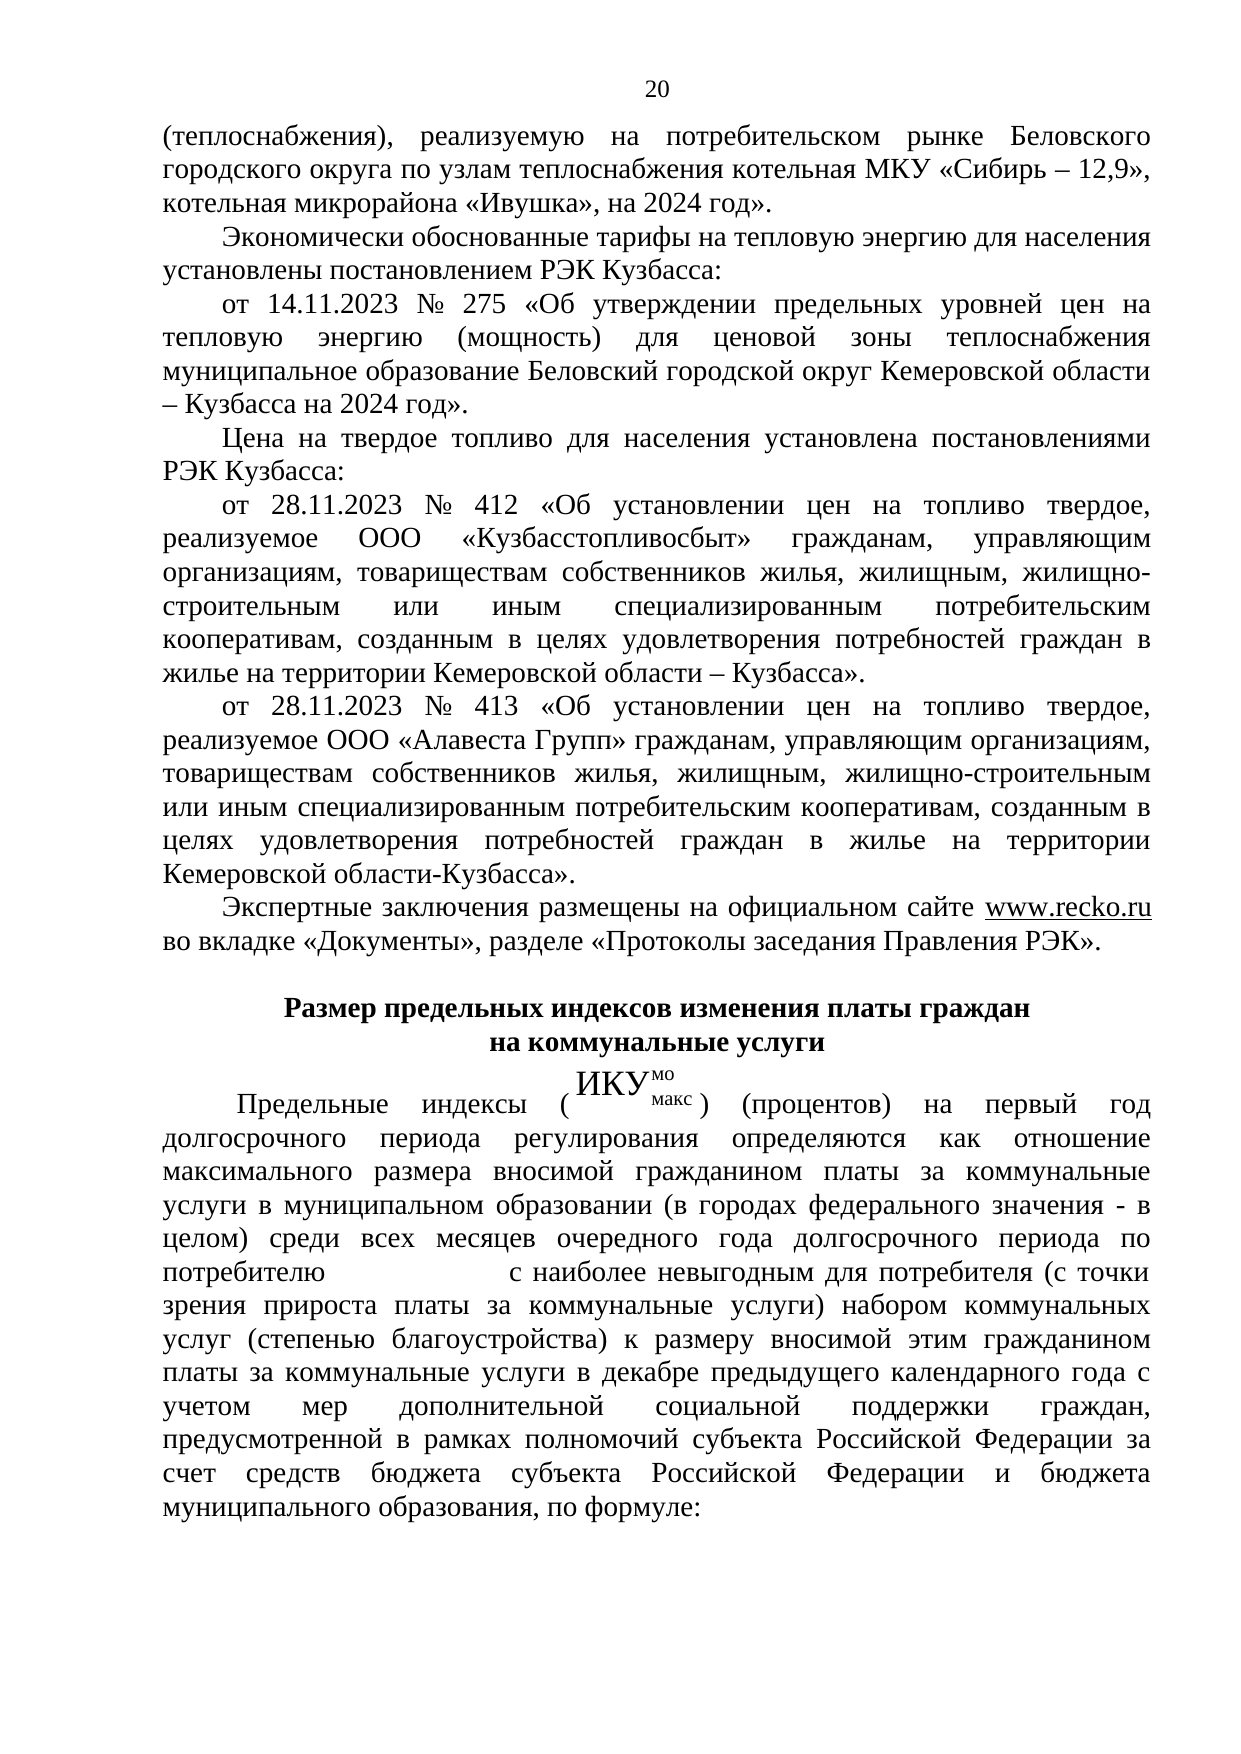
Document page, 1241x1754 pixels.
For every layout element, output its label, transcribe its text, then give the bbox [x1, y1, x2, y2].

text от 14.11.2023 № 275 «Об утверждении предельных уровней цен на тепловую энергию (мощность) для ценовой зоны теплоснабжения муниципальное образование Беловский городской округ Кемеровской области – Кузбасса на 2024 год». [162, 286, 1152, 420]
text Цена на твердое топливо для населения установлена постановлениями РЭК Кузбасса: [162, 420, 1152, 487]
text от 28.11.2023 № 413 «Об установлении цен на топливо твердое, реализуемое ООО «Алавеста Групп» гражданам, управляющим организациям, товариществам собственников жилья, жилищным, жилищно-строительным или иным специализированным потребительским кооперативам, созданным в целях удовлетворения потребностей граждан в жилье на территории Кемеровской области-Кузбасса». [162, 688, 1152, 889]
text Экономически обоснованные тарифы на тепловую энергию для населения установлены постановлением РЭК Кузбасса: [162, 219, 1152, 286]
text от 28.11.2023 № 412 «Об установлении цен на топливо твердое, реализуемое ООО «Кузбасстопливосбыт» гражданам, управляющим организациям, товариществам собственников жилья, жилищным, жилищно-строительным или иным специализированным потребительским кооперативам, созданным в целях удовлетворения потребностей граждан в жилье на территории Кемеровской области – Кузбасса». [162, 487, 1152, 688]
text Экспертные заключения размещены на официальном сайте www.recko.ru во вкладке «Документы», разделе «Протоколы заседания Правления РЭК». [162, 889, 1152, 957]
text Размер предельных индексов изменения платы граждан на коммунальные услуги [162, 990, 1152, 1057]
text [162, 118, 1152, 219]
text Предельные индексы () (процентов) на первый год долгосрочного периода регулирования определяются как отношение максимального размера вносимой гражданином платы за коммунальные услуги в муниципальном образовании (в городах федерального значения - в целом) среди всех месяцев очередного года долгосрочного периода по потребителю с наиболее невыгодным для потребителя (с точки зрения прироста платы за коммунальные услуги) набором коммунальных услуг (степенью благоустройства) к размеру вносимой этим гражданином платы за коммунальные услуги в декабре предыдущего календарного года с учетом мер дополнительной социальной поддержки граждан, предусмотренной в рамках полномочий субъекта Российской Федерации за счет средств бюджета субъекта Российской Федерации и бюджета муниципального образования, по формуле: [162, 1057, 1152, 1522]
